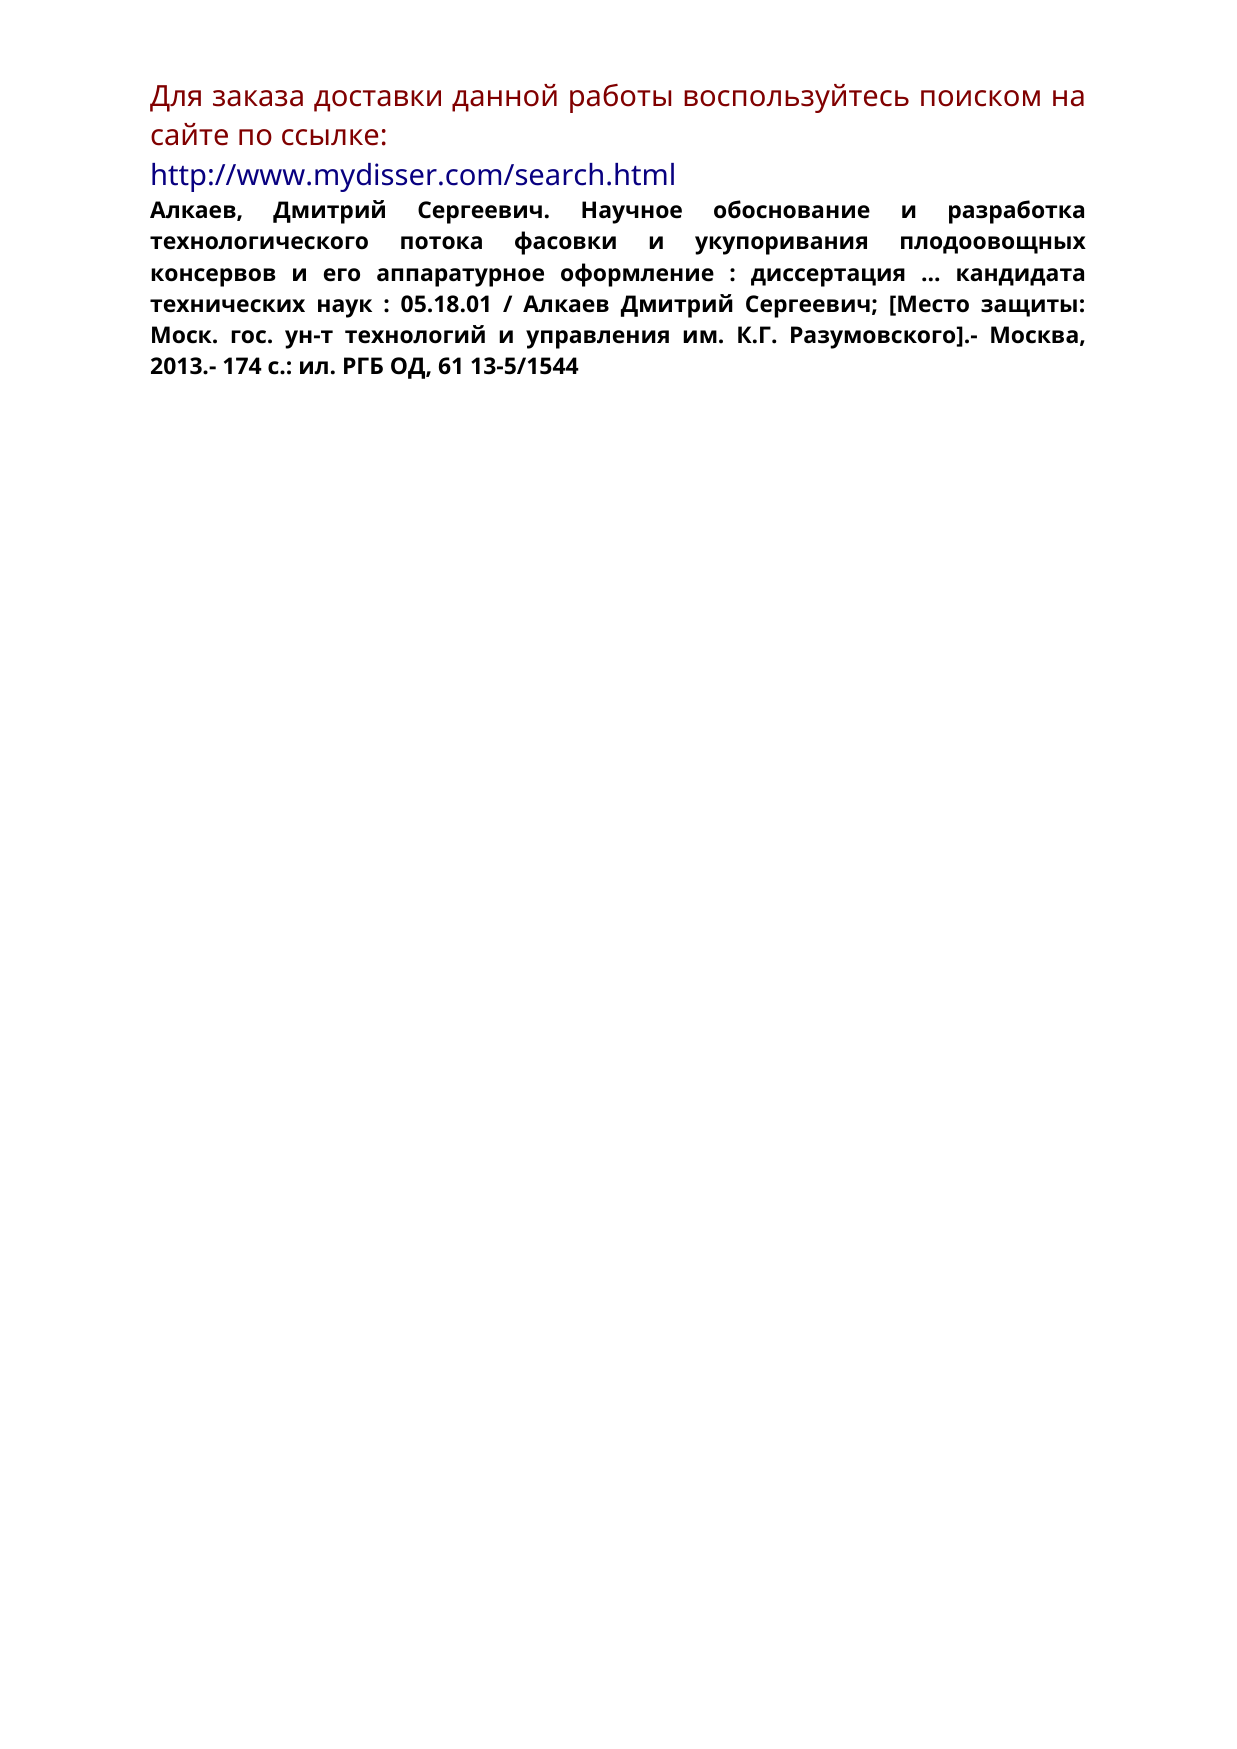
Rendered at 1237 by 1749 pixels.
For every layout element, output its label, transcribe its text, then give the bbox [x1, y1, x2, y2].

text Алкаев, Дмитрий Сергеевич. Научное обоснование и разработка технологического потока фасовки и укупоривания плодоовощных консервов и его аппаратурное оформление : диссертация ... кандидата технических наук : 05.18.01 / Алкаев Дмитрий Сергеевич; [Место защиты: Моск. гос. ун-т технологий и управления им. К.Г. Разумовского].- Москва, 2013.- 174 с.: ил. РГБ ОД, 61 13-5/1544 [150, 194, 1086, 382]
